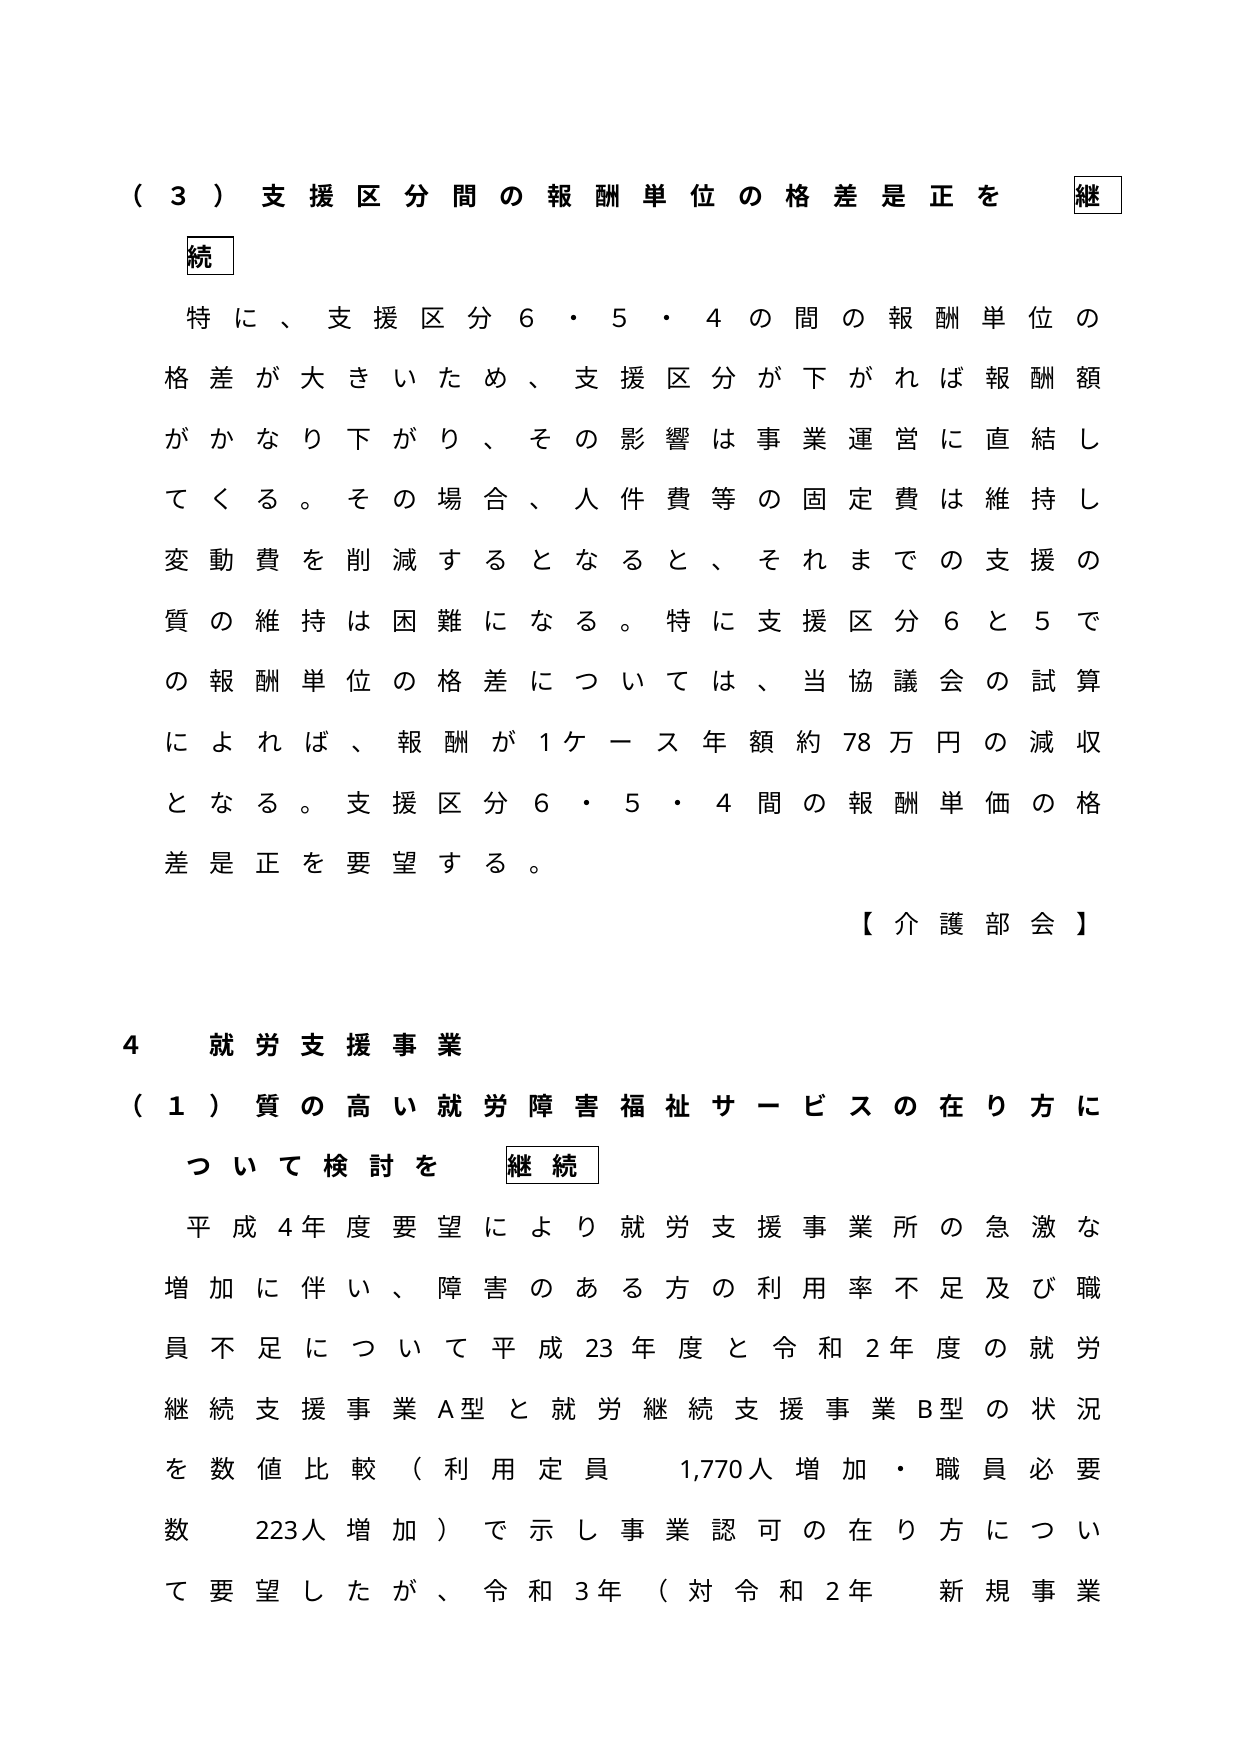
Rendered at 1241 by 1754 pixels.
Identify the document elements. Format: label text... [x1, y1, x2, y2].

text （１）質の高い就労障害福祉サービスの在り方について検討を 継続 [118, 1074, 1122, 1195]
text 【介護部会】 [160, 892, 1122, 953]
text （３）支援区分間の報酬単位の格差是正を 継続 [118, 164, 1122, 286]
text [158, 1195, 1122, 1619]
text ４ 就労支援事業 [118, 1013, 1122, 1074]
text 特に、支援区分６・５・４の間の報酬単位の格差が大きいため、支援区分が下がれば報酬額がかなり下がり、その影響は事業運営に直結してくる。その場合、人件費等の固定費は維持し変動費を削減するとなると、それまでの支援の質の維持は困難になる。特に支援区分６と５での報酬単位の格差については、当協議会の試算によれば、報酬が1ケース年額約78万円の減収となる。支援区分６・５・４間の報酬単価の格差是正を要望する。 [162, 286, 1122, 892]
